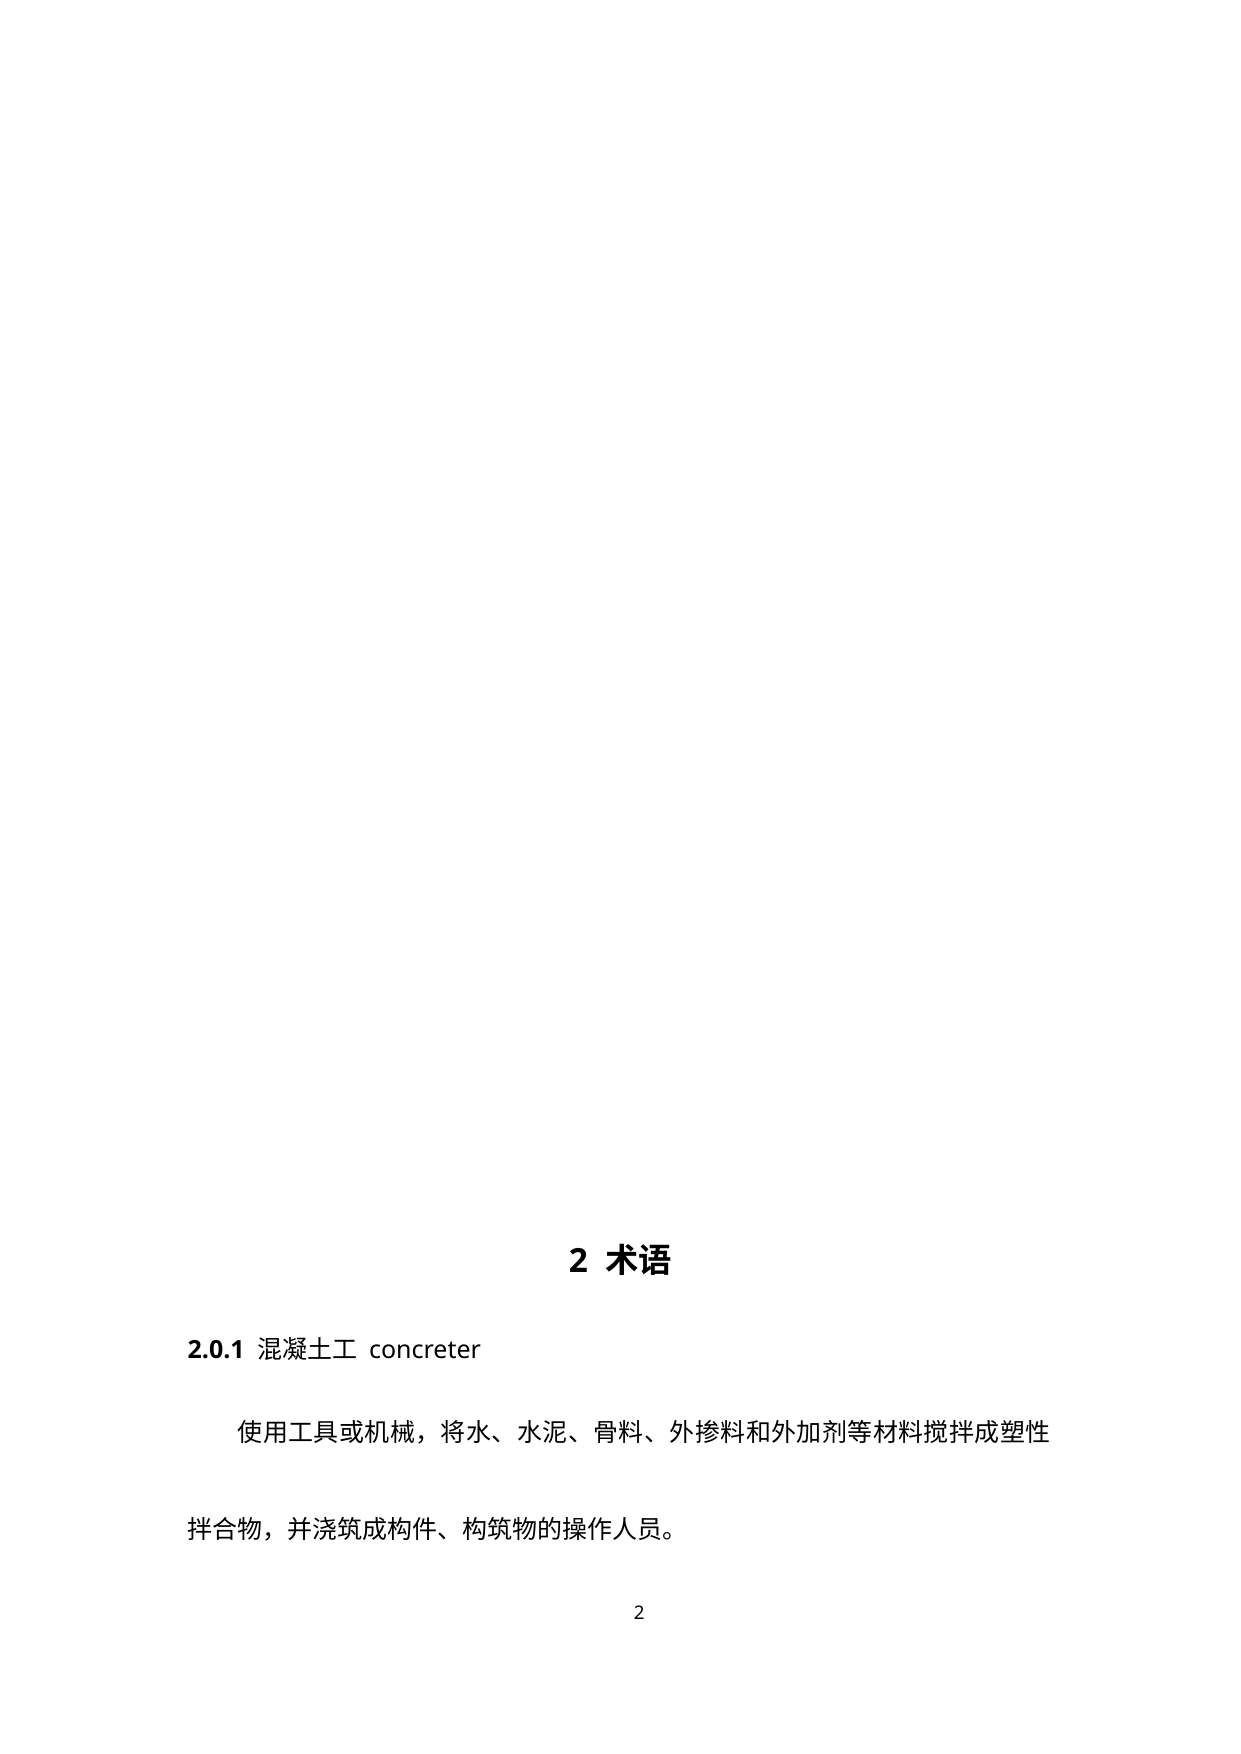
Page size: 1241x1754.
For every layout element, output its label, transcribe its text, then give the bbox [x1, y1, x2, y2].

subtitle 2 术语 [187, 1226, 1053, 1291]
text 2.0.1 混凝土工 concreter [187, 1315, 1053, 1380]
text 使用工具或机械，将水、水泥、骨料、外掺料和外加剂等材料搅拌成塑性拌合物，并浇筑成构件、构筑物的操作人员。 [187, 1398, 1053, 1560]
